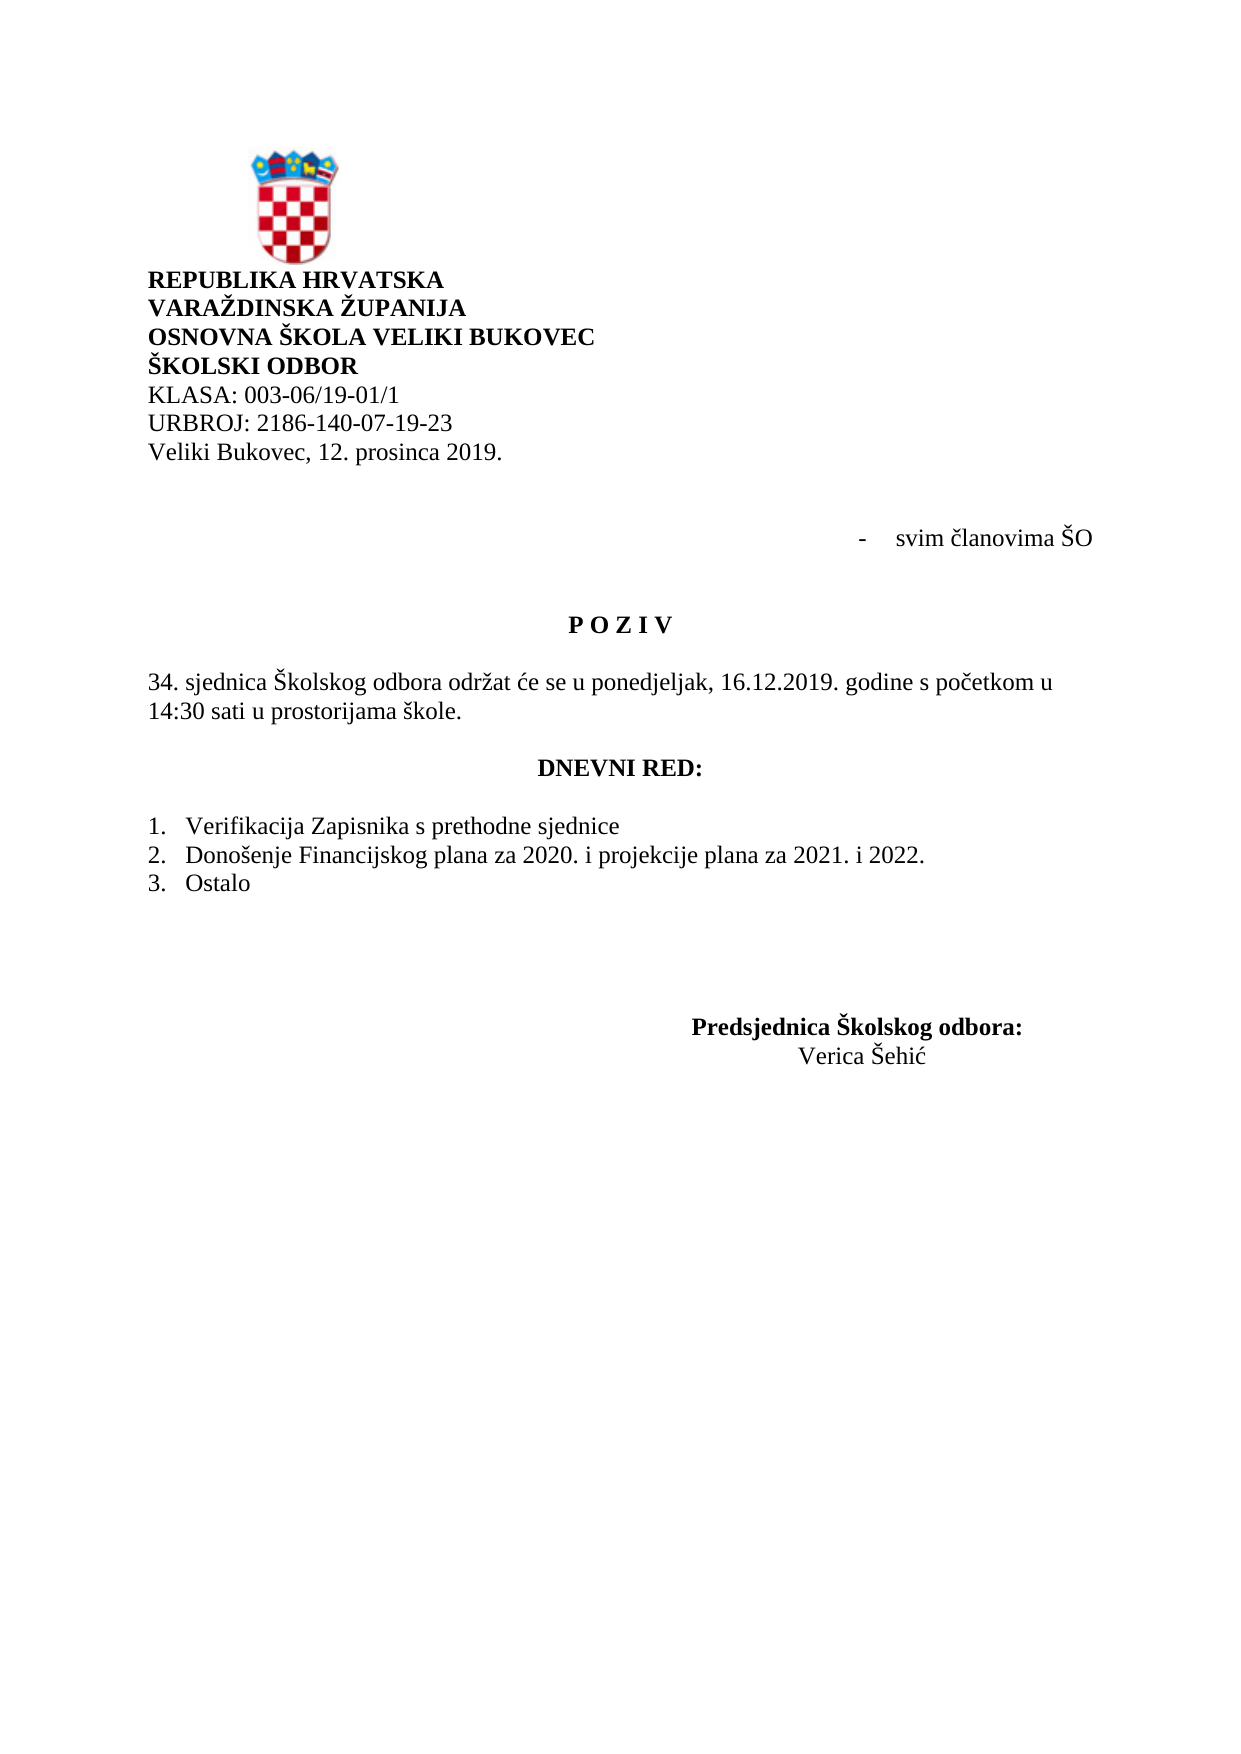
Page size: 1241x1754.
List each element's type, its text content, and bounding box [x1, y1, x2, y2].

text DNEVNI RED: [148, 753, 1093, 782]
text OSNOVNA ŠKOLA VELIKI BUKOVEC [148, 322, 1093, 351]
list Verifikacija Zapisnika s prethodne sjednice [148, 811, 1093, 840]
picture [247, 147, 342, 265]
text P O Z I V [148, 610, 1093, 638]
list Donošenje Financijskog plana za 2020. i projekcije plana za 2021. i 2022. [148, 840, 1093, 868]
list svim članovima ŠO [754, 523, 1093, 552]
text Veliki Bukovec, 12. prosinca 2019. [148, 437, 1093, 466]
text VARAŽDINSKA ŽUPANIJA [148, 293, 1093, 322]
list Ostalo [148, 868, 1093, 897]
text KLASA: 003-06/19-01/1 [148, 380, 1093, 408]
text REPUBLIKA HRVATSKA [148, 265, 1093, 293]
text URBROJ: 2186-140-07-19-23 [148, 408, 1093, 437]
text Verica Šehić [148, 1041, 1093, 1070]
text 34. sjednica Školskog odbora održat će se u ponedjeljak, 16.12.2019. godine s početkom u 14:30 sati u prostorijama škole. [148, 667, 1093, 725]
text ŠKOLSKI ODBOR [148, 351, 1093, 380]
text Predsjednica Školskog odbora: [160, 1012, 1093, 1041]
